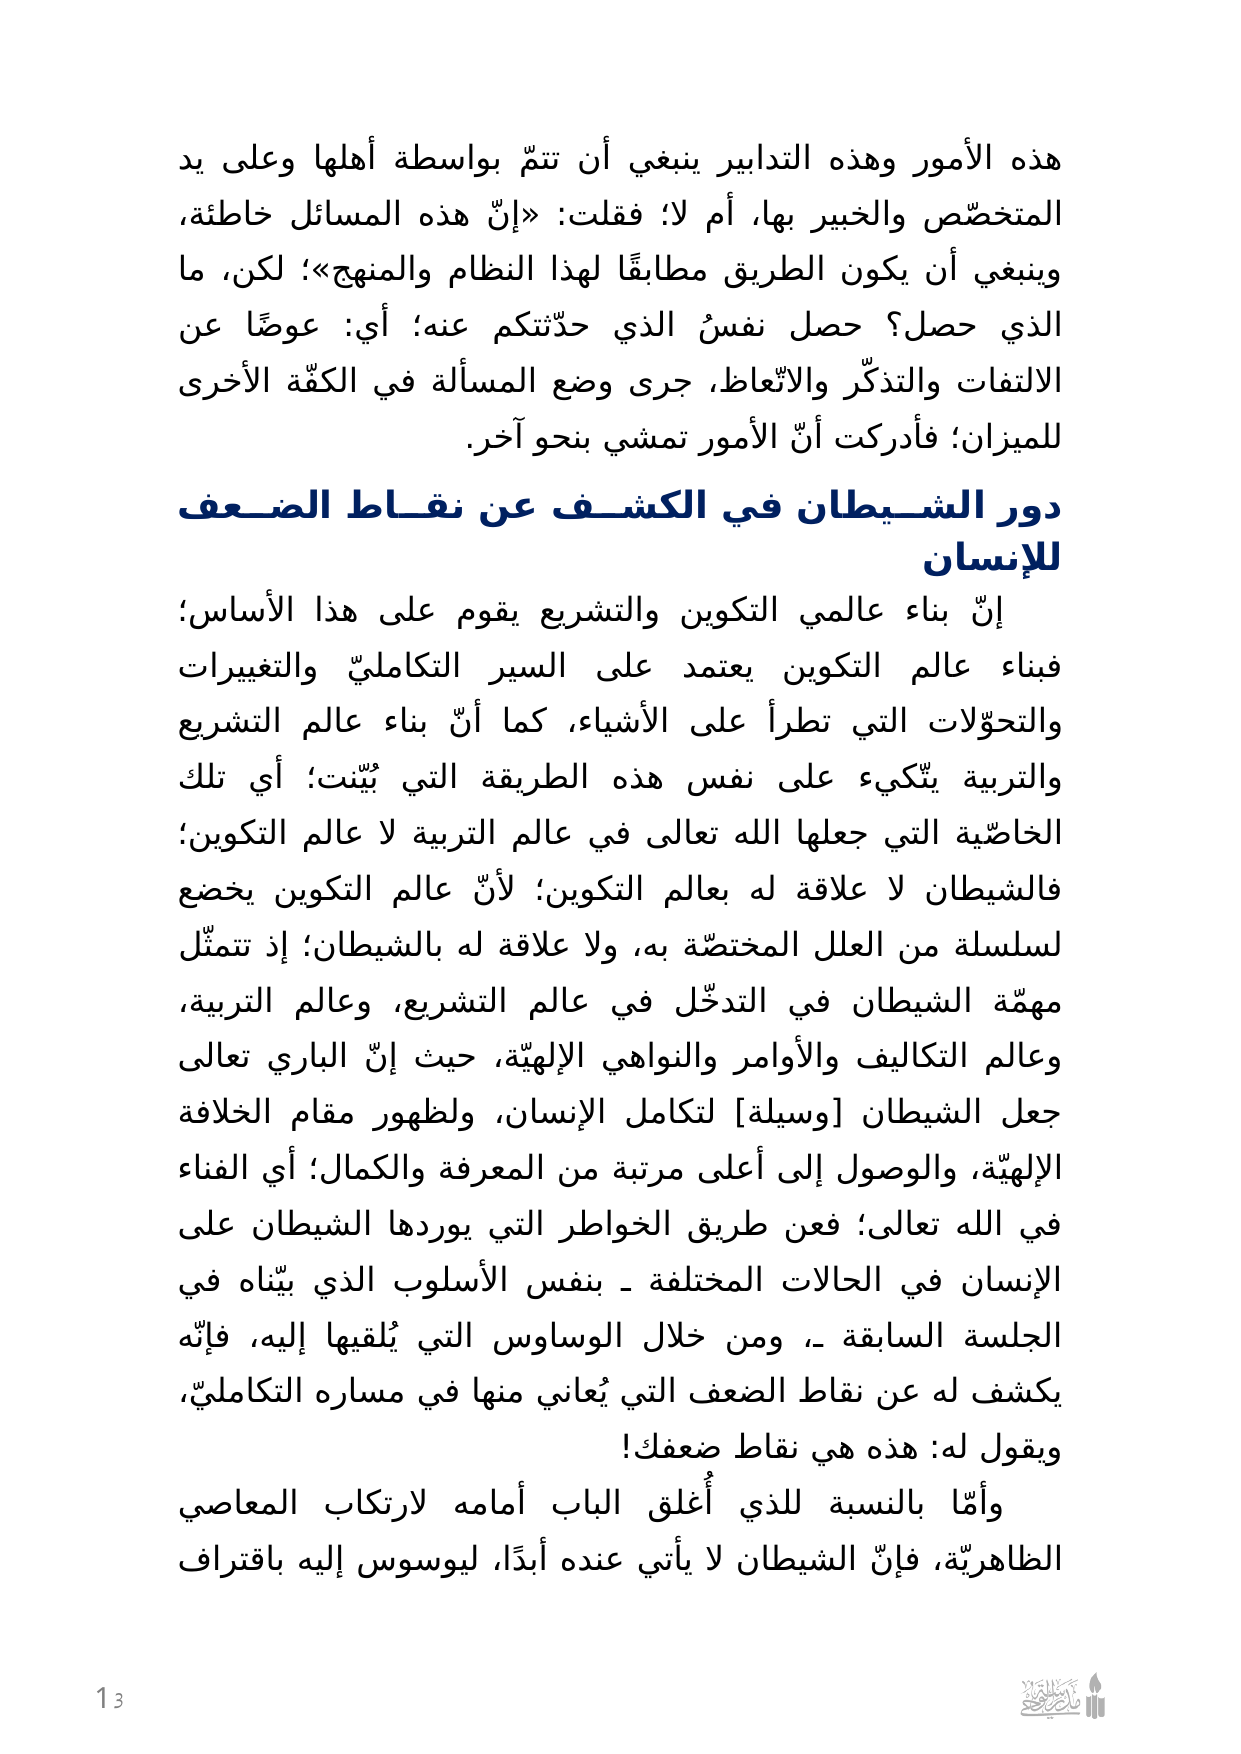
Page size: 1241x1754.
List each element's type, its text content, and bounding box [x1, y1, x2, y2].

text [177, 1481, 1063, 1593]
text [177, 136, 1063, 471]
title دور الشيطان في الكشف عن نقاط الضعف للإنسان [177, 483, 1063, 579]
text إنّ بناء عالمي التكوين والتشريع يقوم على هذا الأساس؛ فبناء عالم التكوين يعتمد على السير التكامليّ والتغييرات والتحوّلات التي تطرأ على الأشياء، كما أنّ بناء عالم التشريع والتربية يتّكيء على نفس هذه الطريقة التي بُيّنت؛ أي تلك الخاصّية التي جعلها الله تعالى في عالم التربية لا عالم التكوين؛ فالشيطان لا علاقة له بعالم التكوين؛ لأنّ عالم التكوين يخضع لسلسلة من العلل المختصّة به، ولا علاقة له بالشيطان؛ إذ تتمثّل مهمّة الشيطان في التدخّل في عالم التشريع، وعالم التربية، وعالم التكاليف والأوامر والنواهي الإلهيّة، حيث إنّ الباري تعالى جعل الشيطان [وسيلة] لتكامل الإنسان، ولظهور مقام الخلافة الإلهيّة، والوصول إلى أعلى مرتبة من المعرفة والكمال؛ أي الفناء في الله تعالى؛ فعن طريق الخواطر التي يوردها الشيطان على الإنسان في الحالات المختلفة ـ بنفس الأسلوب الذي بيّناه في الجلسة السابقة ـ، ومن خلال الوساوس التي يُلقيها إليه، فإنّه يكشف له عن نقاط الضعف التي يُعاني منها في مساره التكامليّ، ويقول له: هذه هي نقاط ضعفك! [177, 588, 1063, 1481]
picture [1020, 1672, 1105, 1719]
